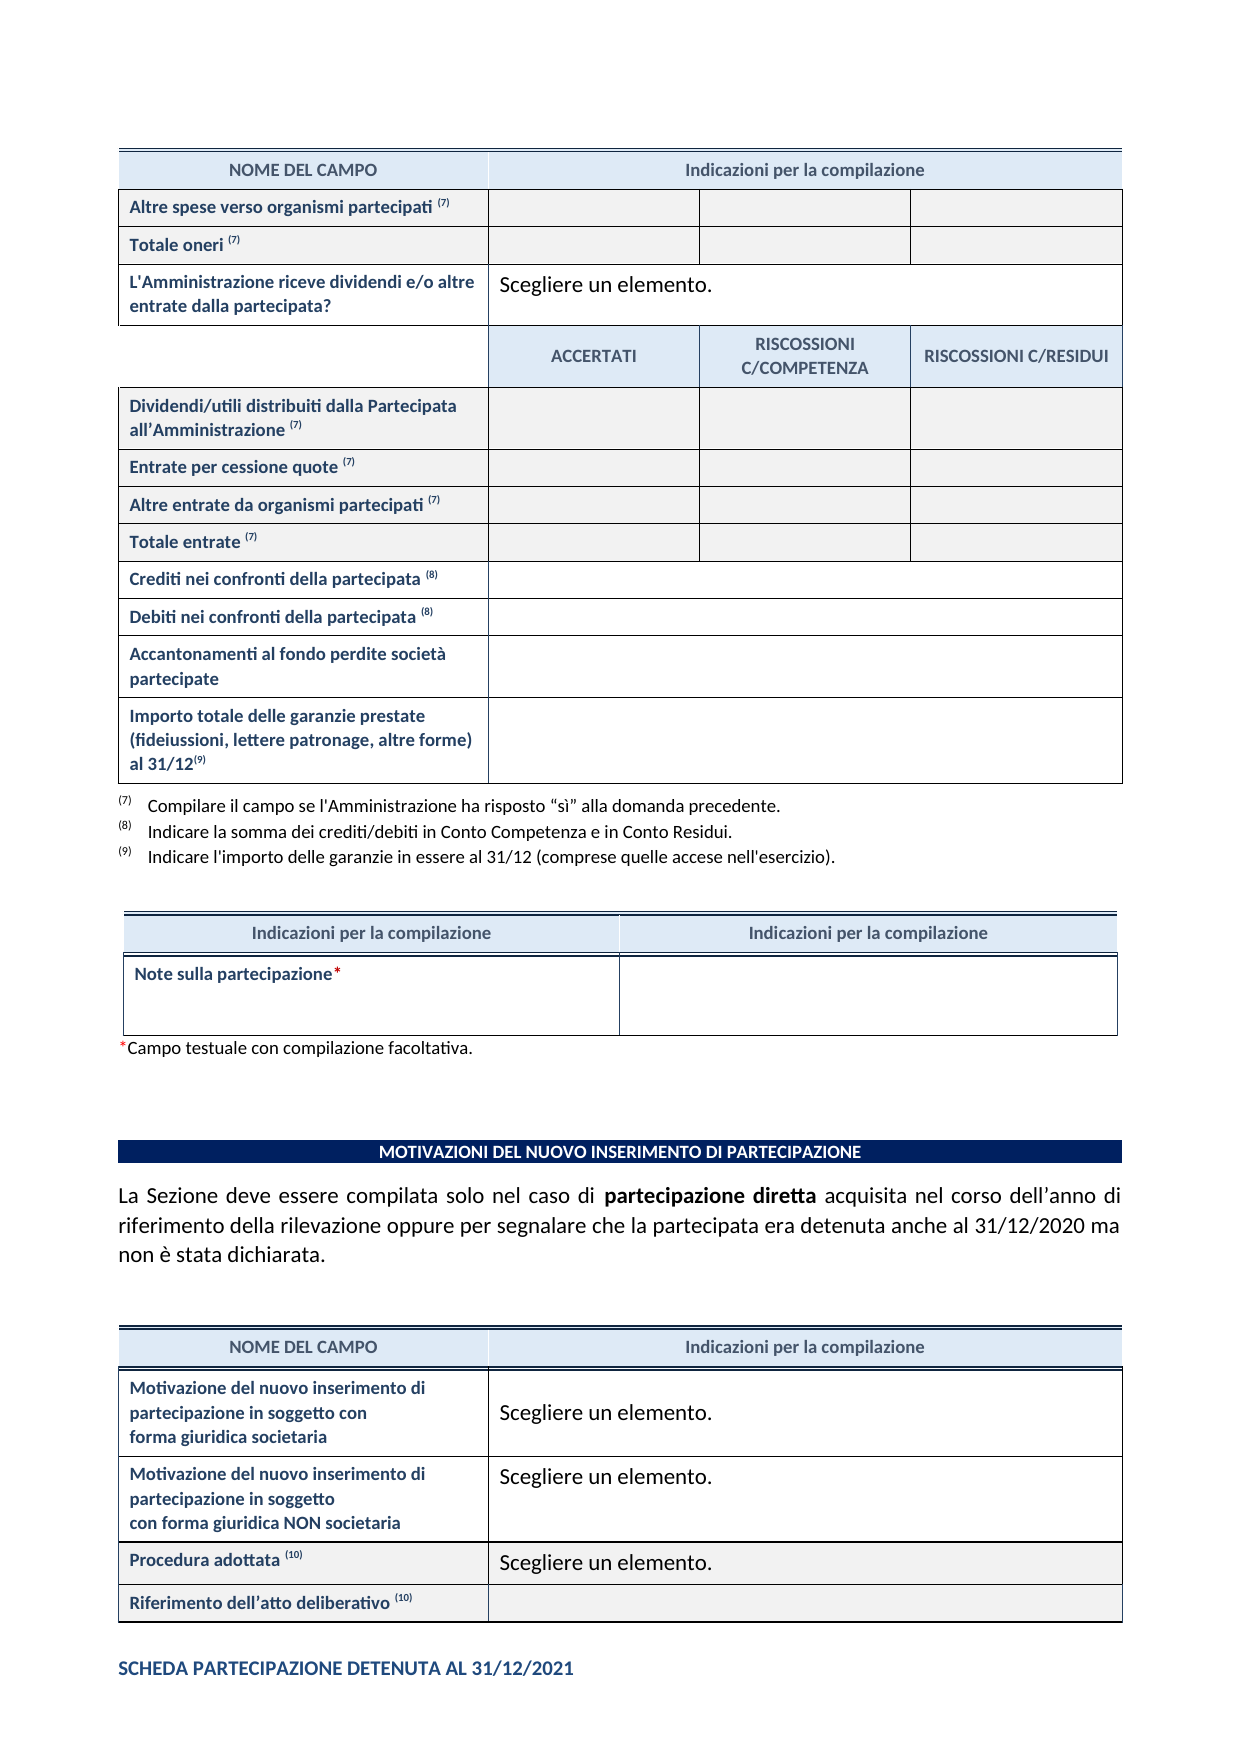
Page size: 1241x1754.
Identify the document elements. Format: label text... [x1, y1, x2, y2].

table_cell Totale oneri (7) [119, 227, 488, 263]
table_cell [911, 450, 1122, 486]
table_cell Altre entrate da organismi partecipati (7) [119, 487, 488, 523]
table_cell [700, 487, 910, 523]
text *Campo testuale con compilazione facoltativa. [118, 1036, 1122, 1059]
table_cell [489, 636, 1122, 697]
table_cell [700, 190, 910, 226]
table_cell ACCERTATI [489, 326, 699, 387]
text Motivazioni del nuovo inserimento di partecipazione [118, 1140, 1122, 1163]
table_cell [489, 450, 699, 486]
table_cell [489, 698, 1122, 783]
table_header NOME DEL CAMPO [119, 152, 488, 189]
table_cell Totale entrate (7) [119, 524, 488, 561]
table_header Indicazioni per la compilazione [489, 1330, 1122, 1366]
table_cell Motivazione del nuovo inserimento di partecipazione in soggetto con forma giuridica NON societaria [119, 1457, 488, 1541]
list Indicare l'importo delle garanzie in essere al 31/12 (comprese quelle accese nell'esercizio). [118, 843, 1122, 869]
text La Sezione deve essere compilata solo nel caso di partecipazione diretta acquisita nel corso dell’anno di riferimento della rilevazione oppure per segnalare che la partecipata era detenuta anche al 31/12/2020 ma non è stata dichiarata. [118, 1181, 1122, 1269]
table_header Indicazioni per la compilazione [489, 152, 1122, 189]
table_cell [489, 562, 1122, 598]
table_cell [700, 227, 910, 263]
table_cell Debiti nei confronti della partecipata (8) [119, 599, 488, 635]
table_header NOME DEL CAMPO [119, 1330, 488, 1366]
table_cell [700, 388, 910, 448]
table_cell [620, 957, 1117, 1035]
table_cell Crediti nei confronti della partecipata (8) [119, 562, 488, 598]
table_header Indicazioni per la compilazione [620, 916, 1117, 952]
table_cell Altre spese verso organismi partecipati (7) [119, 190, 488, 226]
table_cell RISCOSSIONI C/RESIDUI [911, 326, 1122, 387]
table_cell [489, 487, 699, 523]
table_cell [489, 388, 699, 448]
table_cell Entrate per cessione quote (7) [119, 450, 488, 486]
table_cell [911, 190, 1122, 226]
table_cell [700, 450, 910, 486]
list Indicare la somma dei crediti/debiti in Conto Competenza e in Conto Residui. [118, 818, 1122, 843]
table_cell Dividendi/utili distribuiti dalla Partecipata all’Amministrazione (7) [119, 388, 488, 448]
table_cell [489, 524, 699, 561]
table_cell [911, 388, 1122, 448]
table_cell RISCOSSIONI C/COMPETENZA [700, 326, 910, 387]
table_cell Importo totale delle garanzie prestate (fideiussioni, lettere patronage, altre forme) al 31/12(9) [119, 698, 488, 783]
table_cell Accantonamenti al fondo perdite società partecipate [119, 636, 488, 697]
table_cell [911, 227, 1122, 263]
table_cell Motivazione del nuovo inserimento di partecipazione in soggetto con forma giuridica societaria [119, 1371, 488, 1456]
table_header Indicazioni per la compilazione [124, 916, 619, 952]
table_cell L'Amministrazione riceve dividendi e/o altre entrate dalla partecipata? [119, 265, 488, 325]
list Compilare il campo se l'Amministrazione ha risposto “sì” alla domanda precedente. [118, 792, 1122, 818]
table_cell [700, 524, 910, 561]
table_cell Procedura adottata (10) [119, 1543, 488, 1584]
table_cell [911, 487, 1122, 523]
table_cell Riferimento dell’atto deliberativo (10) [119, 1585, 488, 1621]
table_cell [489, 190, 699, 226]
table_cell [120, 326, 488, 387]
table_cell [489, 599, 1122, 635]
table_cell [911, 524, 1122, 561]
table_cell [489, 227, 699, 263]
table_cell Note sulla partecipazione* [124, 957, 619, 1035]
table_cell [489, 1585, 1122, 1621]
